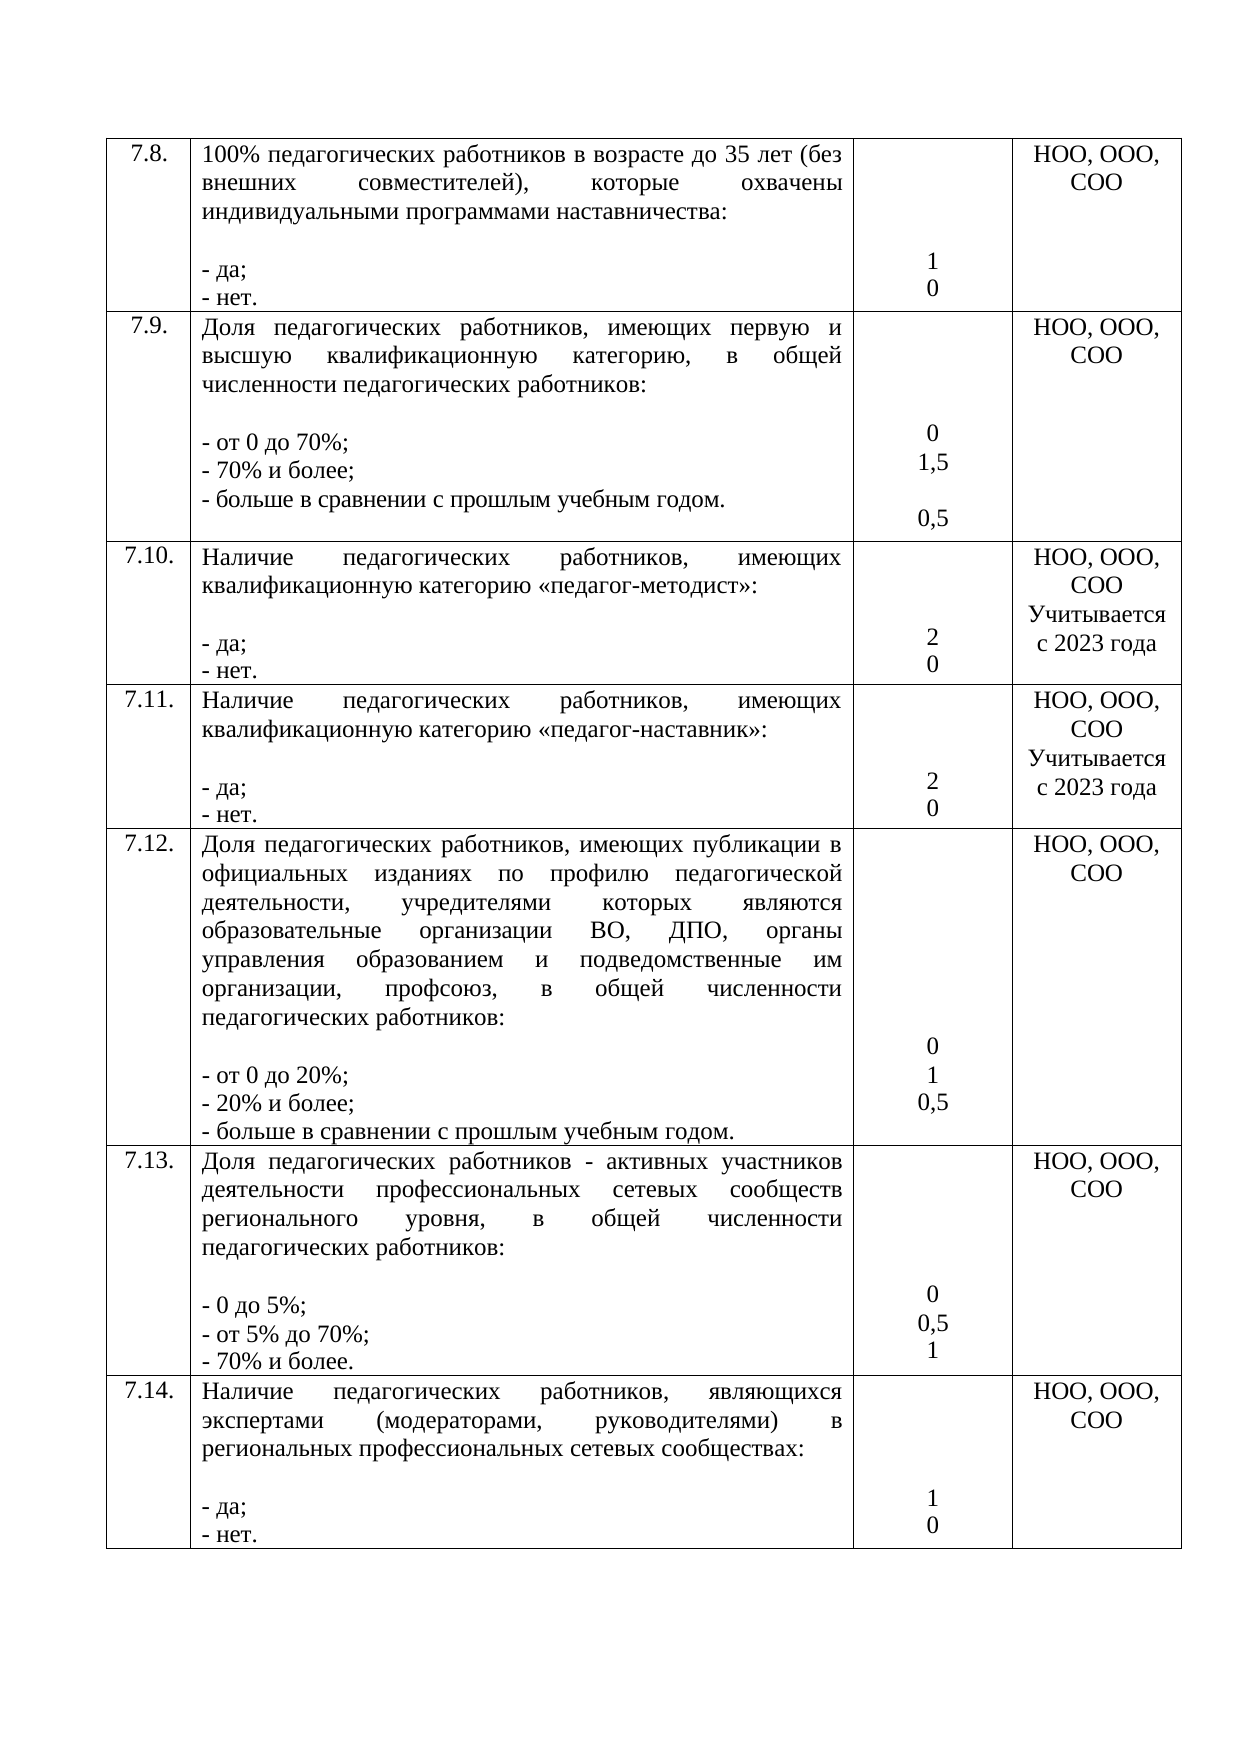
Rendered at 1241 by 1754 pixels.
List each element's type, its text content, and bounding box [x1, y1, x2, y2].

table_cell Наличие педагогических работников, имеющих квалификационную категорию «педагог-наставник»: да; нет. [191, 685, 853, 828]
table_header 1 0 [854, 139, 1012, 311]
table_cell 0 0,5 1 [854, 1146, 1012, 1375]
table_header 7.8. [107, 139, 190, 311]
table_cell 7.9. [107, 312, 190, 541]
table_cell 7.12. [107, 829, 190, 1145]
table_cell 2 0 [854, 685, 1012, 828]
table_cell НОО, ООО, СОО Учитывается с 2023 года [1013, 542, 1181, 684]
table_cell 7.13. [107, 1146, 190, 1375]
table_cell НОО, ООО, СОО [1013, 829, 1181, 1145]
table_cell 7.14. [107, 1376, 190, 1547]
table_header НОО, ООО, СОО [1013, 139, 1181, 311]
table_cell 1 0 [854, 1376, 1012, 1547]
table_cell НОО, ООО, СОО [1013, 1376, 1181, 1547]
table_cell 7.10. [107, 542, 190, 684]
table_cell 7.11. [107, 685, 190, 828]
table_header 100% педагогических работников в возрасте до 35 лет (без внешних совместителей), которые охвачены индивидуальными программами наставничества: да; нет. [191, 139, 853, 311]
table_cell Доля педагогических работников, имеющих первую и высшую квалификационную категорию, в общей численности педагогических работников: - от 0 до 70%; 70% и более; больше в сравнении с прошлым учебным годом. [191, 312, 853, 541]
table_cell Наличие педагогических работников, являющихся экспертами (модераторами, руководителями) в региональных профессиональных сетевых сообществах: да; нет. [191, 1376, 853, 1547]
table_cell Доля педагогических работников, имеющих публикации в официальных изданиях по профилю педагогической деятельности, учредителями которых являются образовательные организации ВО, ДПО, органы управления образованием и подведомственные им организации, профсоюз, в общей численности педагогических работников: - от 0 до 20%; 20% и более; больше в сравнении с прошлым учебным годом. [191, 829, 853, 1145]
table_cell Доля педагогических работников - активных участников деятельности профессиональных сетевых сообществ регионального уровня, в общей численности педагогических работников: - 0 до 5%; - от 5% до 70%; - 70% и более. [191, 1146, 853, 1375]
table_cell Наличие педагогических работников, имеющих квалификационную категорию «педагог-методист»: да; нет. [191, 542, 853, 684]
table_cell НОО, ООО, СОО Учитывается с 2023 года [1013, 685, 1181, 828]
table_cell НОО, ООО, СОО [1013, 312, 1181, 541]
table_cell 0 1,5 0,5 [854, 312, 1012, 541]
table_cell 2 0 [854, 542, 1012, 684]
table_cell НОО, ООО, СОО [1013, 1146, 1181, 1375]
table_cell 0 1 0,5 [854, 829, 1012, 1145]
